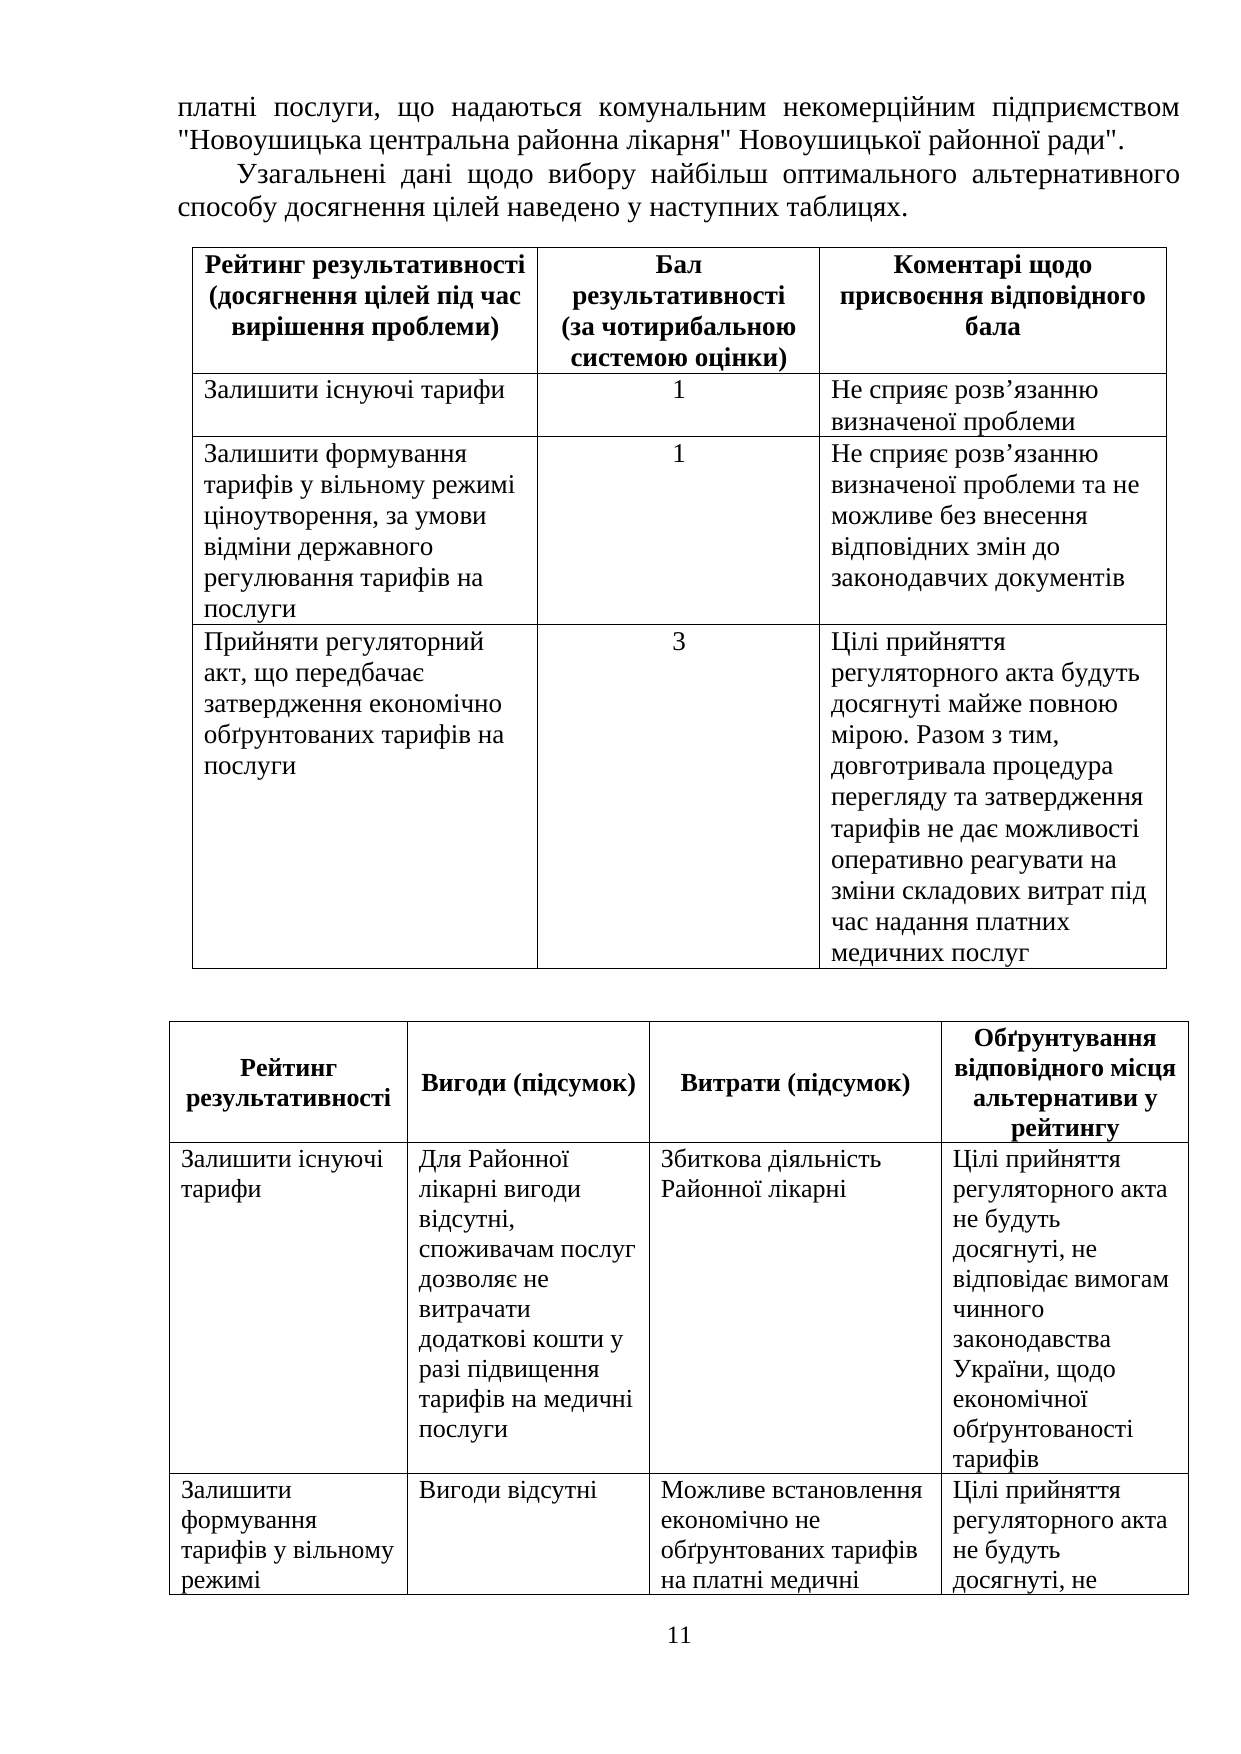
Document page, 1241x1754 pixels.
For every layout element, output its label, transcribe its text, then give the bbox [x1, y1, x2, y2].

table_cell 3 [538, 625, 819, 967]
table_cell Залишити існуючі тарифи [193, 374, 537, 436]
table_cell 1 [538, 437, 819, 624]
table_header Коментарі щодо присвоєння відповідного бала [820, 248, 1166, 372]
table_cell Не сприяє розв’язанню визначеної проблеми [820, 374, 1166, 436]
table_header Бал результативності (за чотирибальною системою оцінки) [538, 248, 819, 372]
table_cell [942, 1474, 1188, 1594]
table_header Обґрунтування відповідного місця альтернативи у рейтингу [942, 1022, 1188, 1142]
table_cell 1 [538, 374, 819, 436]
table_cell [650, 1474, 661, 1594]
table_cell Збиткова діяльність Районної лікарні [650, 1143, 941, 1473]
table_cell Цілі прийняття регуляторного акта не будуть досягнуті, не відповідає вимогам чинного законодавства України, щодо економічної обґрунтованості тарифів [942, 1143, 1188, 1473]
table_cell Прийняти регуляторний акт, що передбачає затвердження економічно обґрунтованих тарифів на послуги [193, 625, 537, 967]
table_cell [170, 1474, 407, 1594]
table_cell Не сприяє розв’язанню визначеної проблеми та не можливе без внесення відповідних змін до законодавчих документів [820, 437, 1166, 624]
table_cell Вигоди відсутні [408, 1474, 649, 1594]
table_header Вигоди (підсумок) [408, 1022, 649, 1142]
table_cell Залишити існуючі тарифи [170, 1143, 407, 1473]
table_header Рейтинг результативності (досягнення цілей під час вирішення проблеми) [193, 248, 537, 372]
table_header Витрати (підсумок) [650, 1022, 941, 1142]
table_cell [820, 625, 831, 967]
table_cell Можливе встановлення економічно не обґрунтованих тарифів на платні медичні послуги та не прогнозованість їх зростання [821, 1474, 941, 1594]
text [177, 89, 1181, 156]
table_cell Залишити формування тарифів у вільному режимі ціноутворення, за умови відміни державного регулювання тарифів на послуги [193, 437, 537, 624]
table_header Рейтинг результативності [170, 1022, 407, 1142]
text Узагальнені дані щодо вибору найбільш оптимального альтернативного способу досягнення цілей наведено у наступних таблицях. [177, 156, 1181, 223]
table_cell Цілі прийняття регуляторного акта будуть досягнуті майже повною мірою. Разом з тим, довготривала процедура перегляду та затвердження тарифів не дає можливості оперативно реагувати на зміни складових витрат під час надання платних медичних послуг [1006, 625, 1166, 967]
table_cell Для Районної лікарні вигоди відсутні, споживачам послуг дозволяє не витрачати додаткові кошти у разі підвищення тарифів на медичні послуги [408, 1143, 649, 1473]
